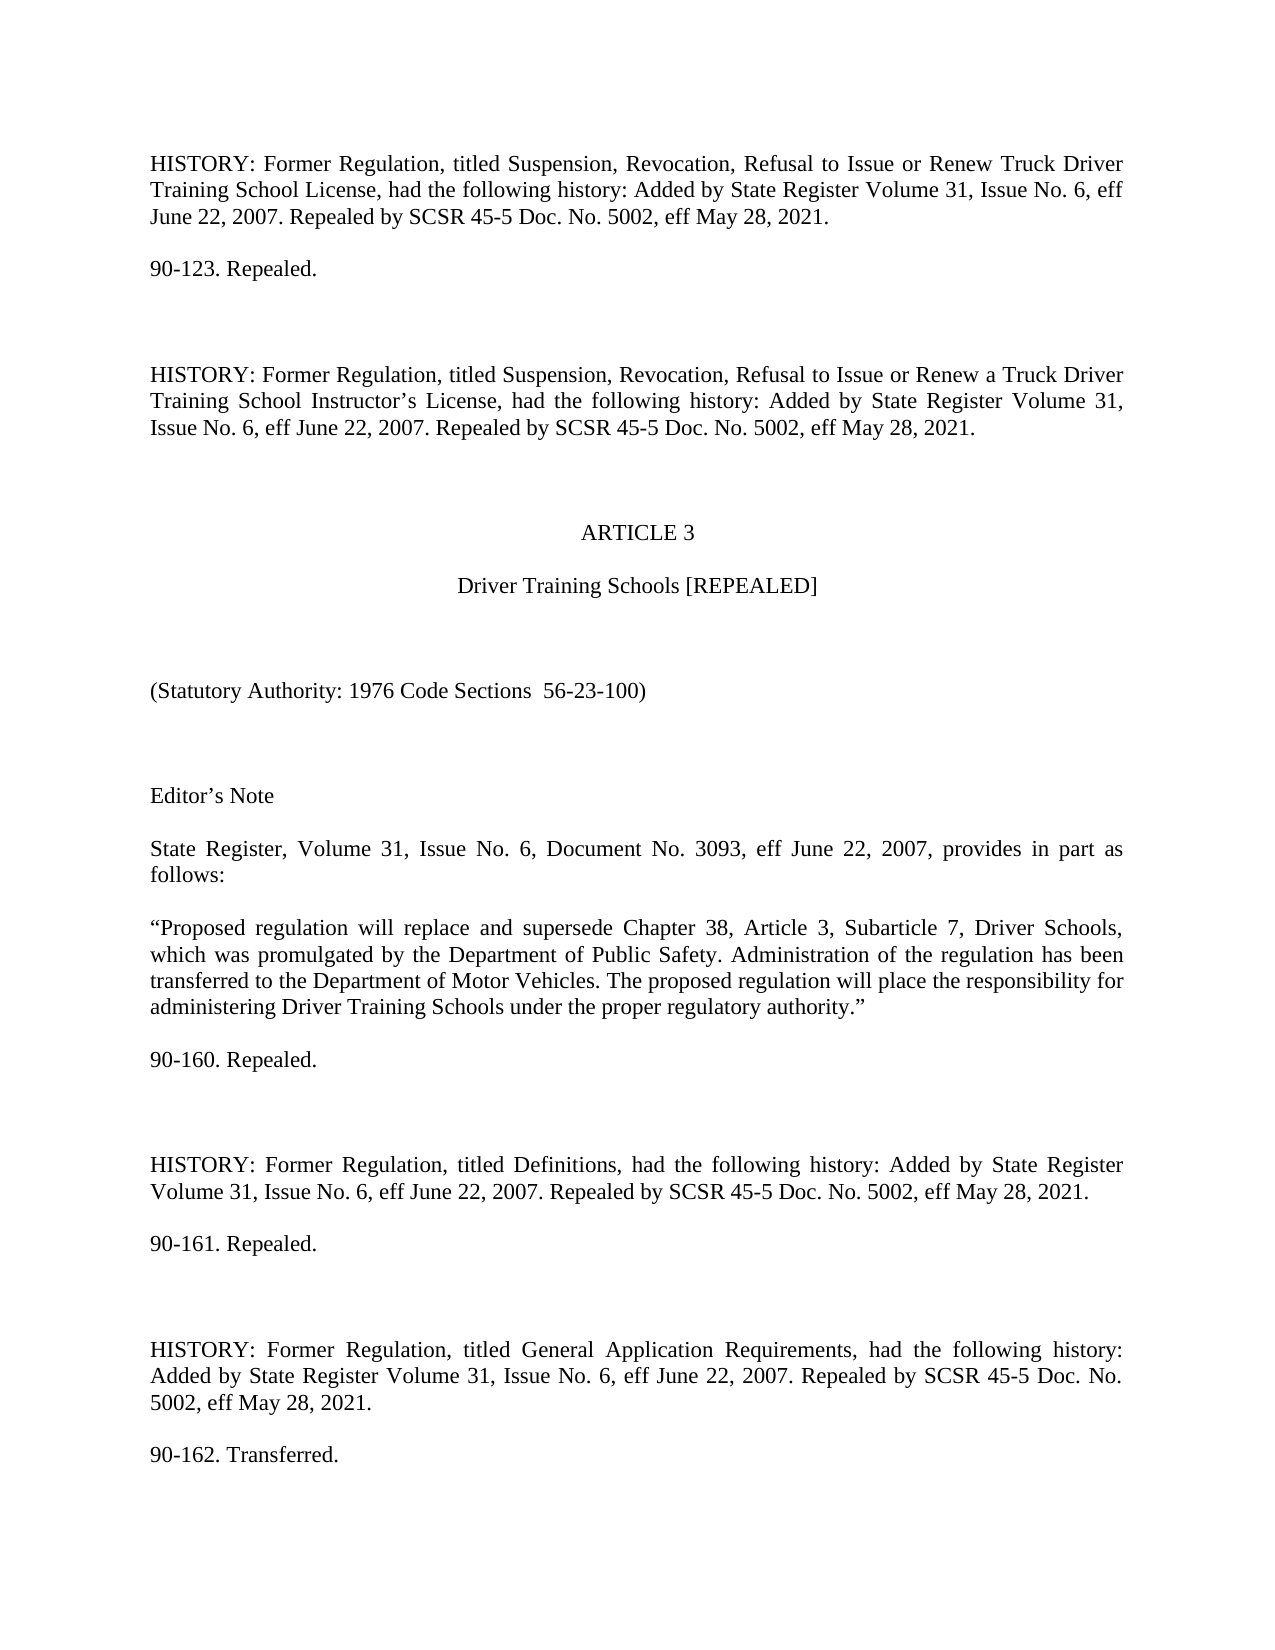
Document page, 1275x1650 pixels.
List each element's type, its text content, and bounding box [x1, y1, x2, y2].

text 90-162. Transferred. [150, 1441, 1125, 1468]
text “Proposed regulation will replace and supersede Chapter 38, Article 3, Subarticle 7, Driver Schools, which was promulgated by the Department of Public Safety. Administration of the regulation has been transferred to the Department of Motor Vehicles. The proposed regulation will place the responsibility for administering Driver Training Schools under the proper regulatory authority.” [150, 914, 1125, 1020]
text ARTICLE 3 [150, 519, 1125, 545]
text Editor’s Note [150, 782, 1125, 809]
text HISTORY: Former Regulation, titled Suspension, Revocation, Refusal to Issue or Renew a Truck Driver Training School Instructor’s License, had the following history: Added by State Register Volume 31, Issue No. 6, eff June 22, 2007. Repealed by SCSR 45-5 Doc. No. 5002, eff May 28, 2021. [150, 361, 1125, 440]
text 90-123. Repealed. [150, 255, 1125, 282]
text 90-161. Repealed. [150, 1231, 1125, 1257]
text (Statutory Authority: 1976 Code Sections 56-23-100) [150, 677, 1125, 703]
text HISTORY: Former Regulation, titled General Application Requirements, had the following history: Added by State Register Volume 31, Issue No. 6, eff June 22, 2007. Repealed by SCSR 45-5 Doc. No. 5002, eff May 28, 2021. [150, 1336, 1125, 1415]
text State Register, Volume 31, Issue No. 6, Document No. 3093, eff June 22, 2007, provides in part as follows: [150, 835, 1125, 888]
text HISTORY: Former Regulation, titled Definitions, had the following history: Added by State Register Volume 31, Issue No. 6, eff June 22, 2007. Repealed by SCSR 45-5 Doc. No. 5002, eff May 28, 2021. [150, 1151, 1125, 1204]
text HISTORY: Former Regulation, titled Suspension, Revocation, Refusal to Issue or Renew Truck Driver Training School License, had the following history: Added by State Register Volume 31, Issue No. 6, eff June 22, 2007. Repealed by SCSR 45-5 Doc. No. 5002, eff May 28, 2021. [150, 150, 1125, 229]
text 90-160. Repealed. [150, 1046, 1125, 1072]
text Driver Training Schools [REPEALED] [150, 572, 1125, 598]
